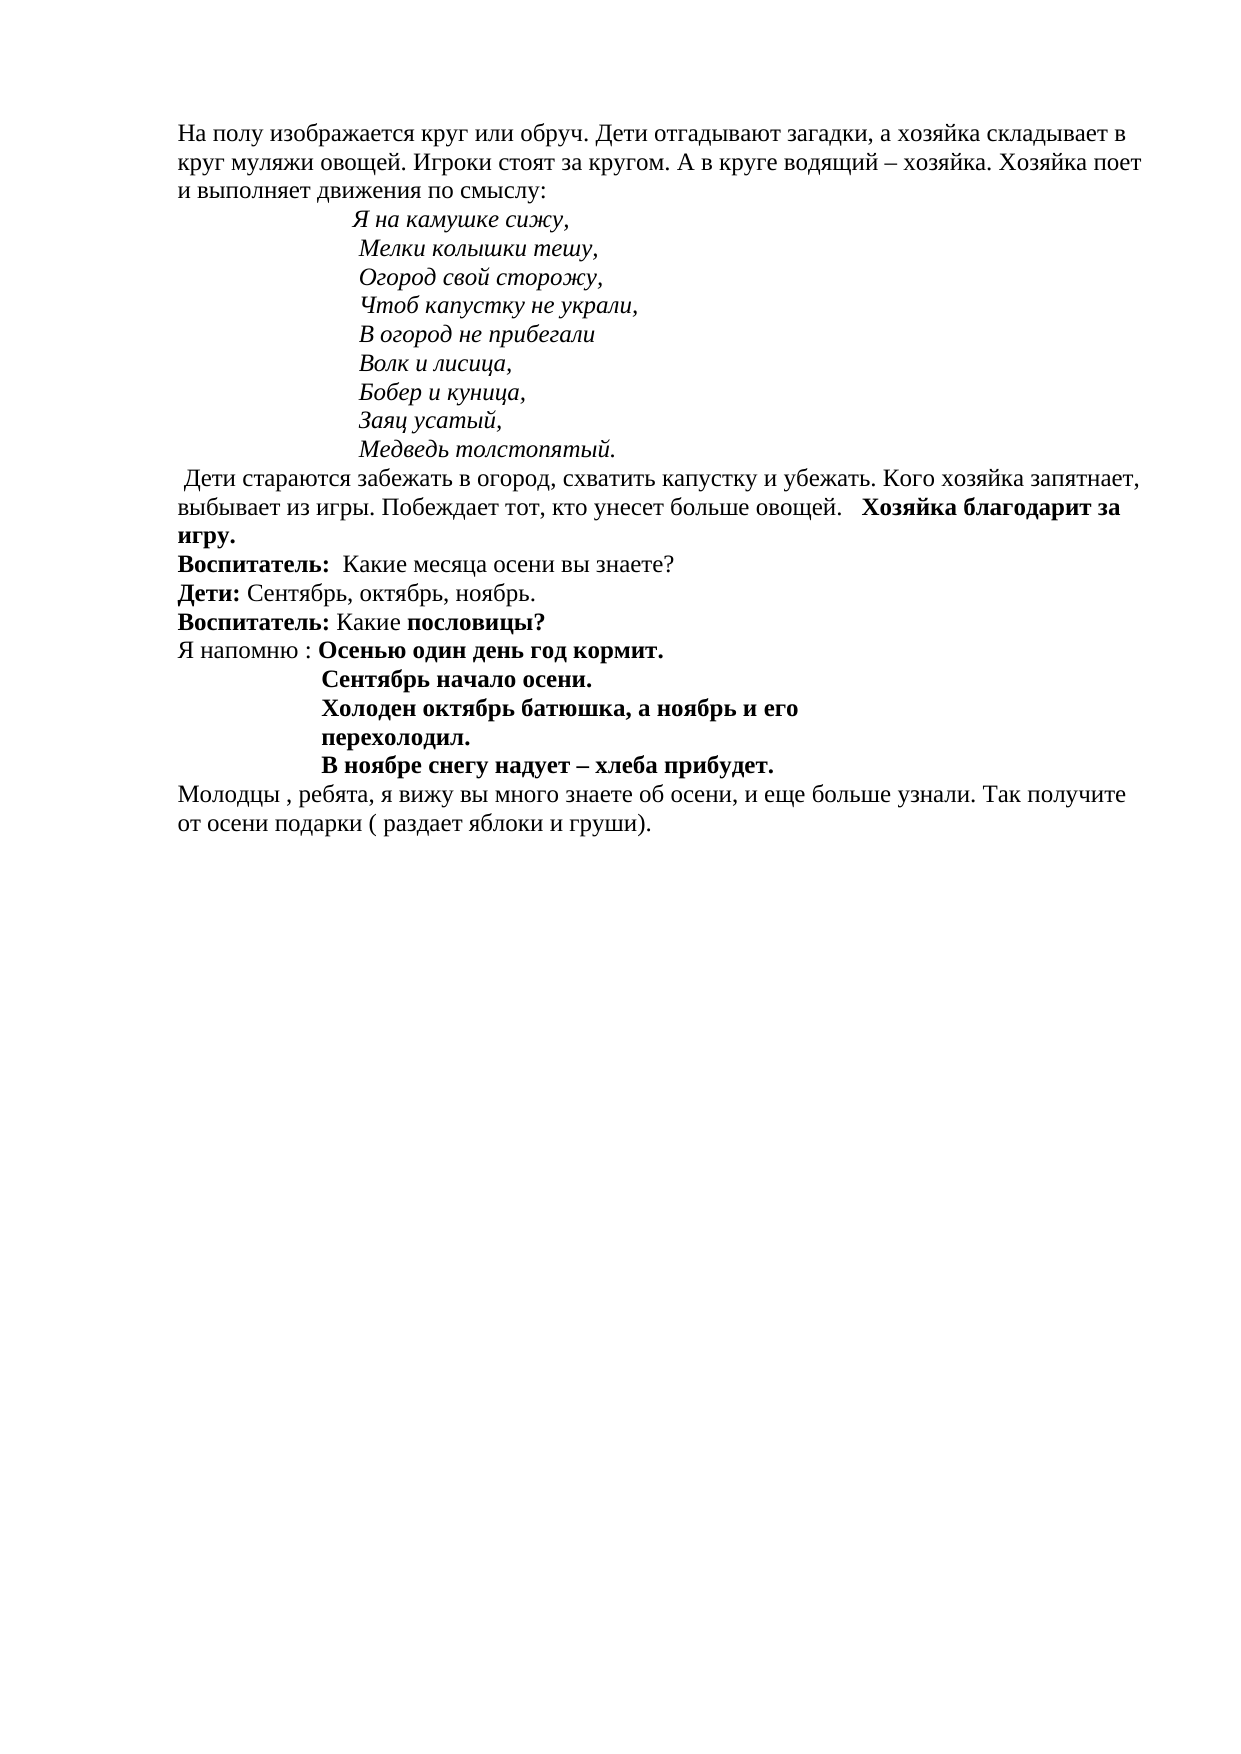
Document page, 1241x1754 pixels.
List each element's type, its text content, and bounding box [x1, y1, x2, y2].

text Сентябрь начало осени. [177, 664, 1152, 693]
text Медведь толстопятый. [177, 434, 1152, 463]
text Я на камушке сижу, [177, 204, 1152, 233]
text Дети стараются забежать в огород, схватить капустку и убежать. Кого хозяйка запятнает, выбывает из игры. Побеждает тот, кто унесет больше овощей. Хозяйка благодарит за игру. [177, 463, 1152, 549]
text На полу изображается круг или обруч. Дети отгадывают загадки, а хозяйка складывает в круг муляжи овощей. Игроки стоят за кругом. А в круге водящий – хозяйка. Хозяйка поет и выполняет движения по смыслу: [177, 118, 1152, 204]
text Бобер и куница, [177, 377, 1152, 406]
text Дети: Сентябрь, октябрь, ноябрь. [177, 578, 1152, 607]
text Я напомню : Осенью один день год кормит. [177, 636, 1152, 664]
text Холоден октябрь батюшка, а ноябрь и его [177, 693, 1152, 722]
text Волк и лисица, [177, 348, 1152, 377]
text Заяц усатый, [177, 406, 1152, 434]
text Мелки колышки тешу, [177, 233, 1152, 262]
text перехолодил. [177, 722, 1152, 751]
text В ноябре снегу надует – хлеба прибудет. [177, 751, 1152, 779]
text Чтоб капустку не украли, [177, 291, 1152, 319]
text Воспитатель: Какие пословицы? [177, 607, 1152, 636]
text Огород свой сторожу, [177, 262, 1152, 291]
text Молодцы , ребята, я вижу вы много знаете об осени, и еще больше узнали. Так получите от осени подарки ( раздает яблоки и груши). [177, 779, 1152, 837]
text В огород не прибегали [177, 319, 1152, 348]
text Воспитатель: Какие месяца осени вы знаете? [177, 549, 1152, 578]
